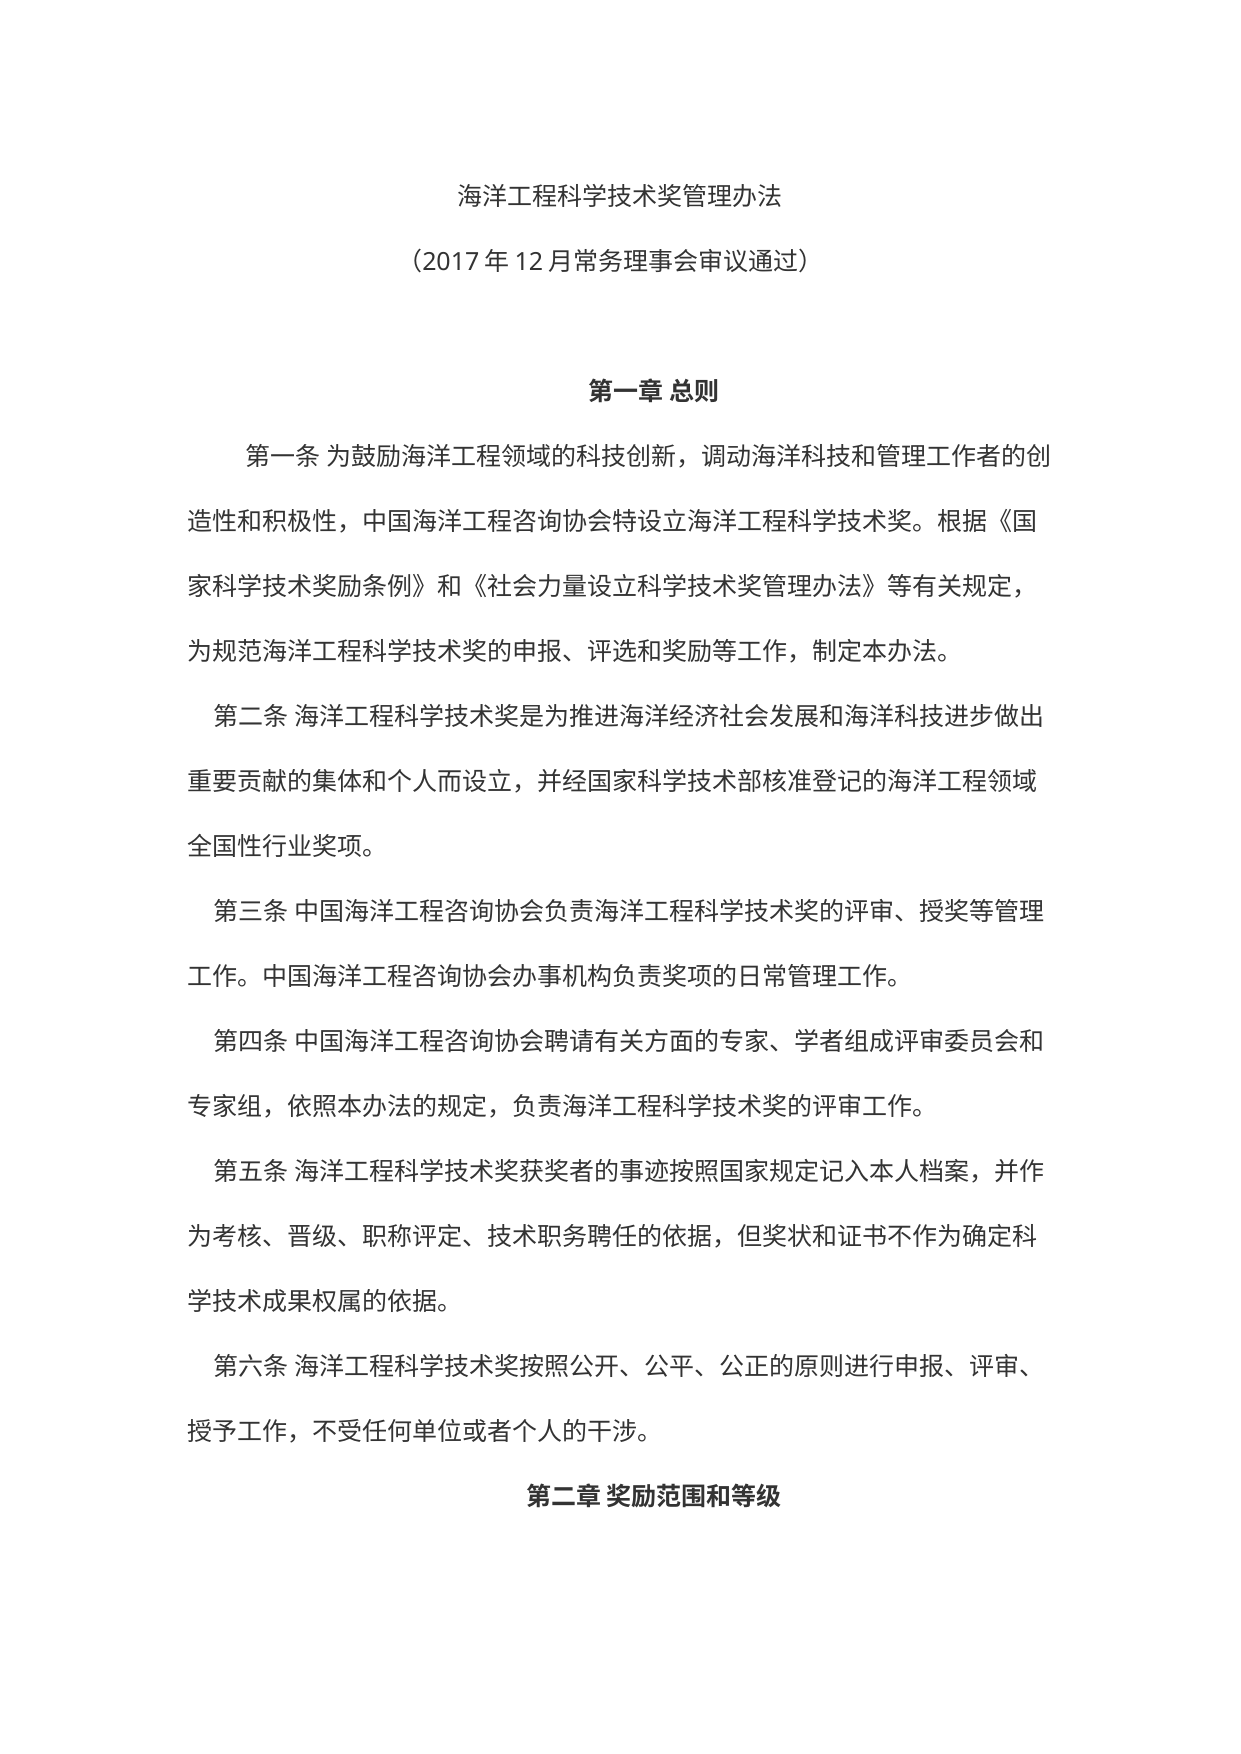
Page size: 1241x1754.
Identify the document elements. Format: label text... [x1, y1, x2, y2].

text 第一条 为鼓励海洋工程领域的科技创新，调动海洋科技和管理工作者的创造性和积极性，中国海洋工程咨询协会特设立海洋工程科学技术奖。根据《国家科学技术奖励条例》和《社会力量设立科学技术奖管理办法》等有关规定，为规范海洋工程科学技术奖的申报、评选和奖励等工作，制定本办法。 第二条 海洋工程科学技术奖是为推进海洋经济社会发展和海洋科技进步做出重要贡献的集体和个人而设立，并经国家科学技术部核准登记的海洋工程领域全国性行业奖项。 第三条 中国海洋工程咨询协会负责海洋工程科学技术奖的评审、授奖等管理工作。中国海洋工程咨询协会办事机构负责奖项的日常管理工作。 第四条 中国海洋工程咨询协会聘请有关方面的专家、学者组成评审委员会和专家组，依照本办法的规定，负责海洋工程科学技术奖的评审工作。 第五条 海洋工程科学技术奖获奖者的事迹按照国家规定记入本人档案，并作为考核、晋级、职称评定、技术职务聘任的依据，但奖状和证书不作为确定科学技术成果权属的依据。 第六条 海洋工程科学技术奖按照公开、公平、公正的原则进行申报、评审、授予工作，不受任何单位或者个人的干涉。 [187, 422, 1053, 1462]
text 第二章 奖励范围和等级 [187, 1462, 1053, 1527]
text （2017年12月常务理事会审议通过） [187, 227, 974, 292]
text 海洋工程科学技术奖管理办法 [187, 162, 1053, 227]
text 第一章 总则 [187, 357, 1053, 422]
